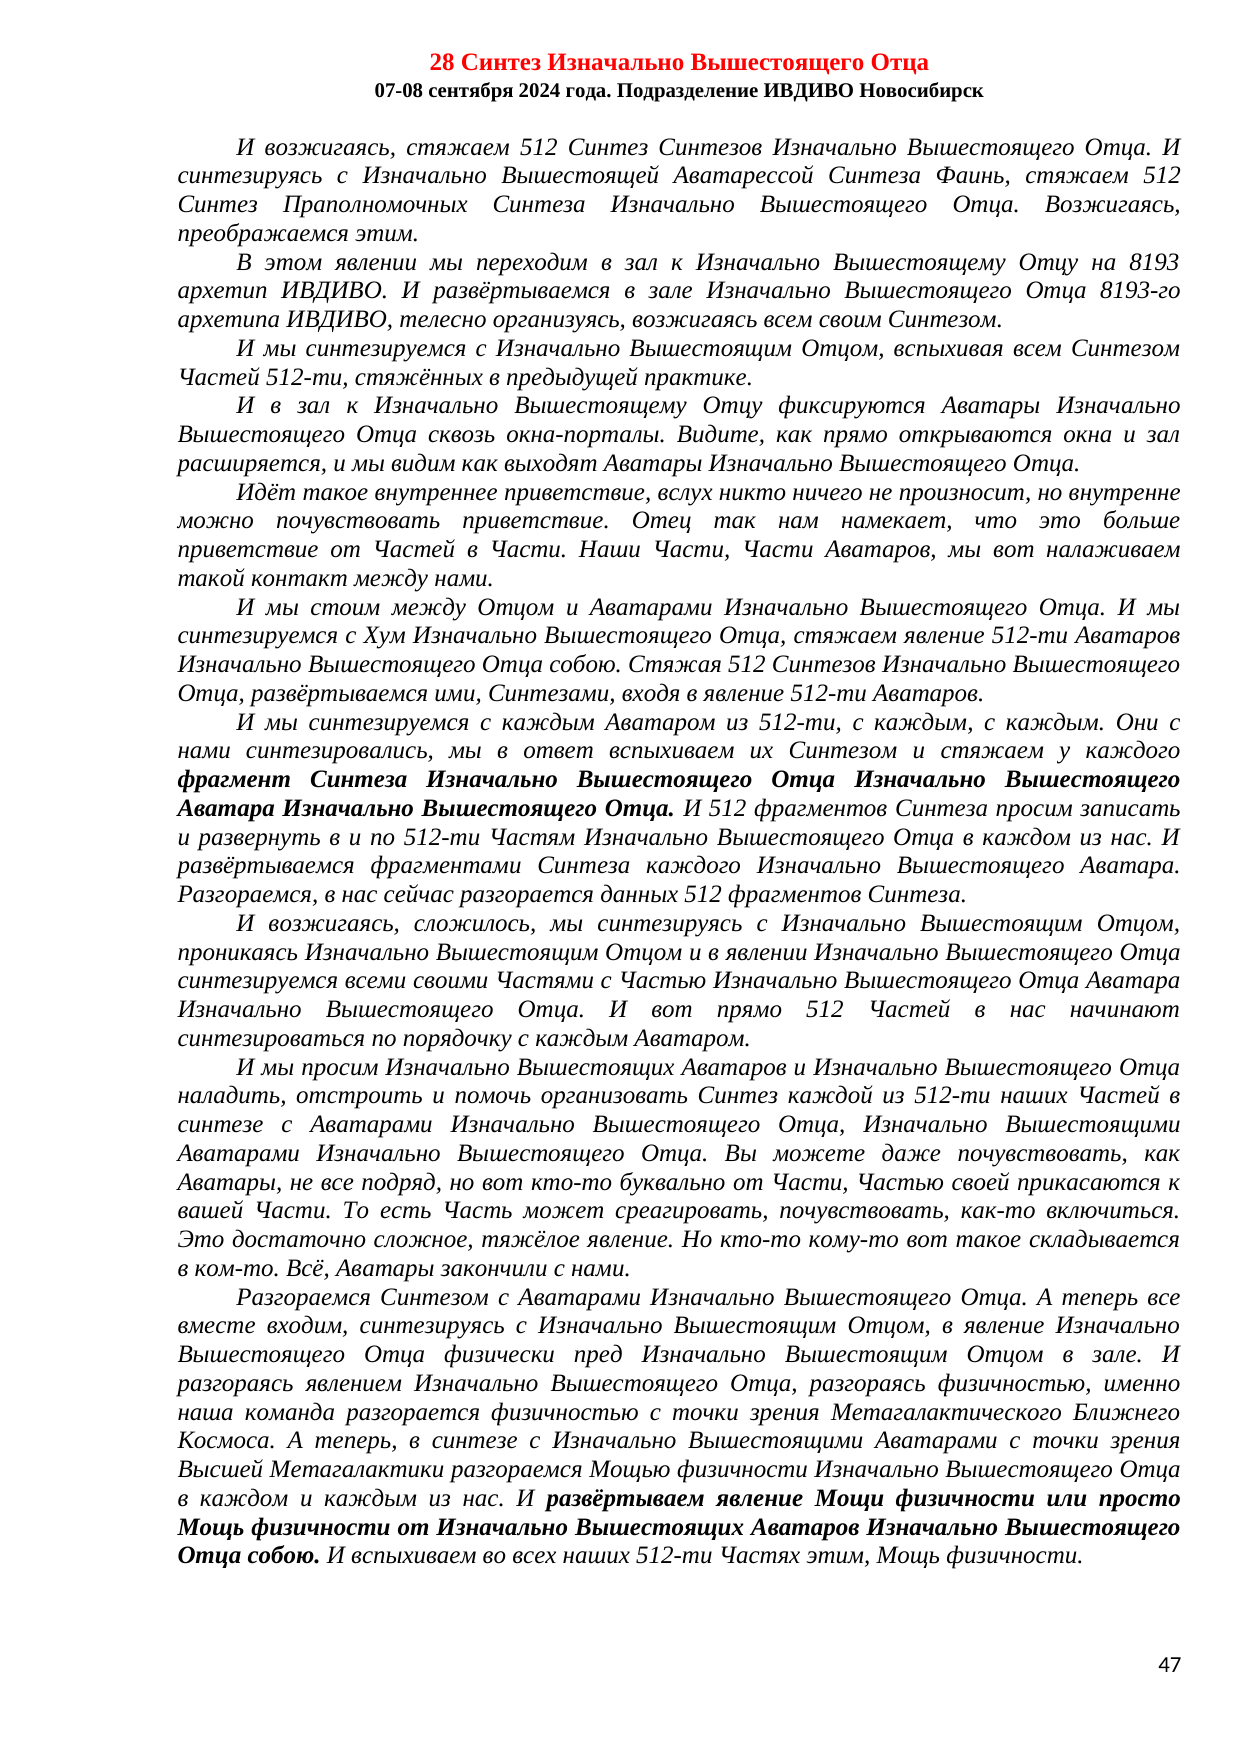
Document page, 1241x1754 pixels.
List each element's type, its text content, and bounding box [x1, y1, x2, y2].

text И мы синтезируемся с Изначально Вышестоящим Отцом, вспыхивая всем Синтезом Частей 512-ти, стяжённых в предыдущей практике. [177, 333, 1181, 390]
text И возжигаясь, стяжаем 512 Синтез Синтезов Изначально Вышестоящего Отца. И синтезируясь с Изначально Вышестоящей Аватарессой Синтеза Фаинь, стяжаем 512 Синтез Праполномочных Синтеза Изначально Вышестоящего Отца. Возжигаясь, преображаемся этим. [177, 132, 1181, 247]
text И возжигаясь, сложилось, мы синтезируясь с Изначально Вышестоящим Отцом, проникаясь Изначально Вышестоящим Отцом и в явлении Изначально Вышестоящего Отца синтезируемся всеми своими Частями с Частью Изначально Вышестоящего Отца Аватара Изначально Вышестоящего Отца. И вот прямо 512 Частей в нас начинают синтезироваться по порядочку с каждым Аватаром. [177, 908, 1181, 1052]
text Разгораемся Синтезом с Аватарами Изначально Вышестоящего Отца. А теперь все вместе входим, синтезируясь с Изначально Вышестоящим Отцом, в явление Изначально Вышестоящего Отца физически пред Изначально Вышестоящим Отцом в зале. И разгораясь явлением Изначально Вышестоящего Отца, разгораясь физичностью, именно наша команда разгорается физичностью с точки зрения Метагалактического Ближнего Космоса. А теперь, в синтезе с Изначально Вышестоящими Аватарами с точки зрения Высшей Метагалактики разгораемся Мощью физичности Изначально Вышестоящего Отца в каждом и каждым из нас. И развёртываем явление Мощи физичности или просто Мощь физичности от Изначально Вышестоящих Аватаров Изначально Вышестоящего Отца собою. И вспыхиваем во всех наших 512-ти Частях этим, Мощь физичности. [177, 1282, 1181, 1569]
text В этом явлении мы переходим в зал к Изначально Вышестоящему Отцу на 8193 архетип ИВДИВО. И развёртываемся в зале Изначально Вышестоящего Отца 8193-го архетипа ИВДИВО, телесно организуясь, возжигаясь всем своим Синтезом. [177, 247, 1181, 333]
text И в зал к Изначально Вышестоящему Отцу фиксируются Аватары Изначально Вышестоящего Отца сквозь окна-порталы. Видите, как прямо открываются окна и зал расширяется, и мы видим как выходят Аватары Изначально Вышестоящего Отца. [177, 390, 1181, 477]
text И мы просим Изначально Вышестоящих Аватаров и Изначально Вышестоящего Отца наладить, отстроить и помочь организовать Синтез каждой из 512-ти наших Частей в синтезе с Аватарами Изначально Вышестоящего Отца, Изначально Вышестоящими Аватарами Изначально Вышестоящего Отца. Вы можете даже почувствовать, как Аватары, не все подряд, но вот кто-то буквально от Части, Частью своей прикасаются к вашей Части. То есть Часть может среагировать, почувствовать, как-то включиться. Это достаточно сложное, тяжёлое явление. Но кто-то кому-то вот такое складывается в ком-то. Всё, Аватары закончили с нами. [177, 1052, 1181, 1282]
text Идёт такое внутреннее приветствие, вслух никто ничего не произносит, но внутренне можно почувствовать приветствие. Отец так нам намекает, что это больше приветствие от Частей в Части. Наши Части, Части Аватаров, мы вот налаживаем такой контакт между нами. [177, 477, 1181, 592]
text И мы синтезируемся с каждым Аватаром из 512-ти, с каждым, с каждым. Они с нами синтезировались, мы в ответ вспыхиваем их Синтезом и стяжаем у каждого фрагмент Синтеза Изначально Вышестоящего Отца Изначально Вышестоящего Аватара Изначально Вышестоящего Отца. И 512 фрагментов Синтеза просим записать и развернуть в и по 512-ти Частям Изначально Вышестоящего Отца в каждом из нас. И развёртываемся фрагментами Синтеза каждого Изначально Вышестоящего Аватара. Разгораемся, в нас сейчас разгорается данных 512 фрагментов Синтеза. [177, 707, 1181, 908]
text И мы стоим между Отцом и Аватарами Изначально Вышестоящего Отца. И мы синтезируемся с Хум Изначально Вышестоящего Отца, стяжаем явление 512-ти Аватаров Изначально Вышестоящего Отца собою. Стяжая 512 Синтезов Изначально Вышестоящего Отца, развёртываемся ими, Синтезами, входя в явление 512-ти Аватаров. [177, 592, 1181, 707]
